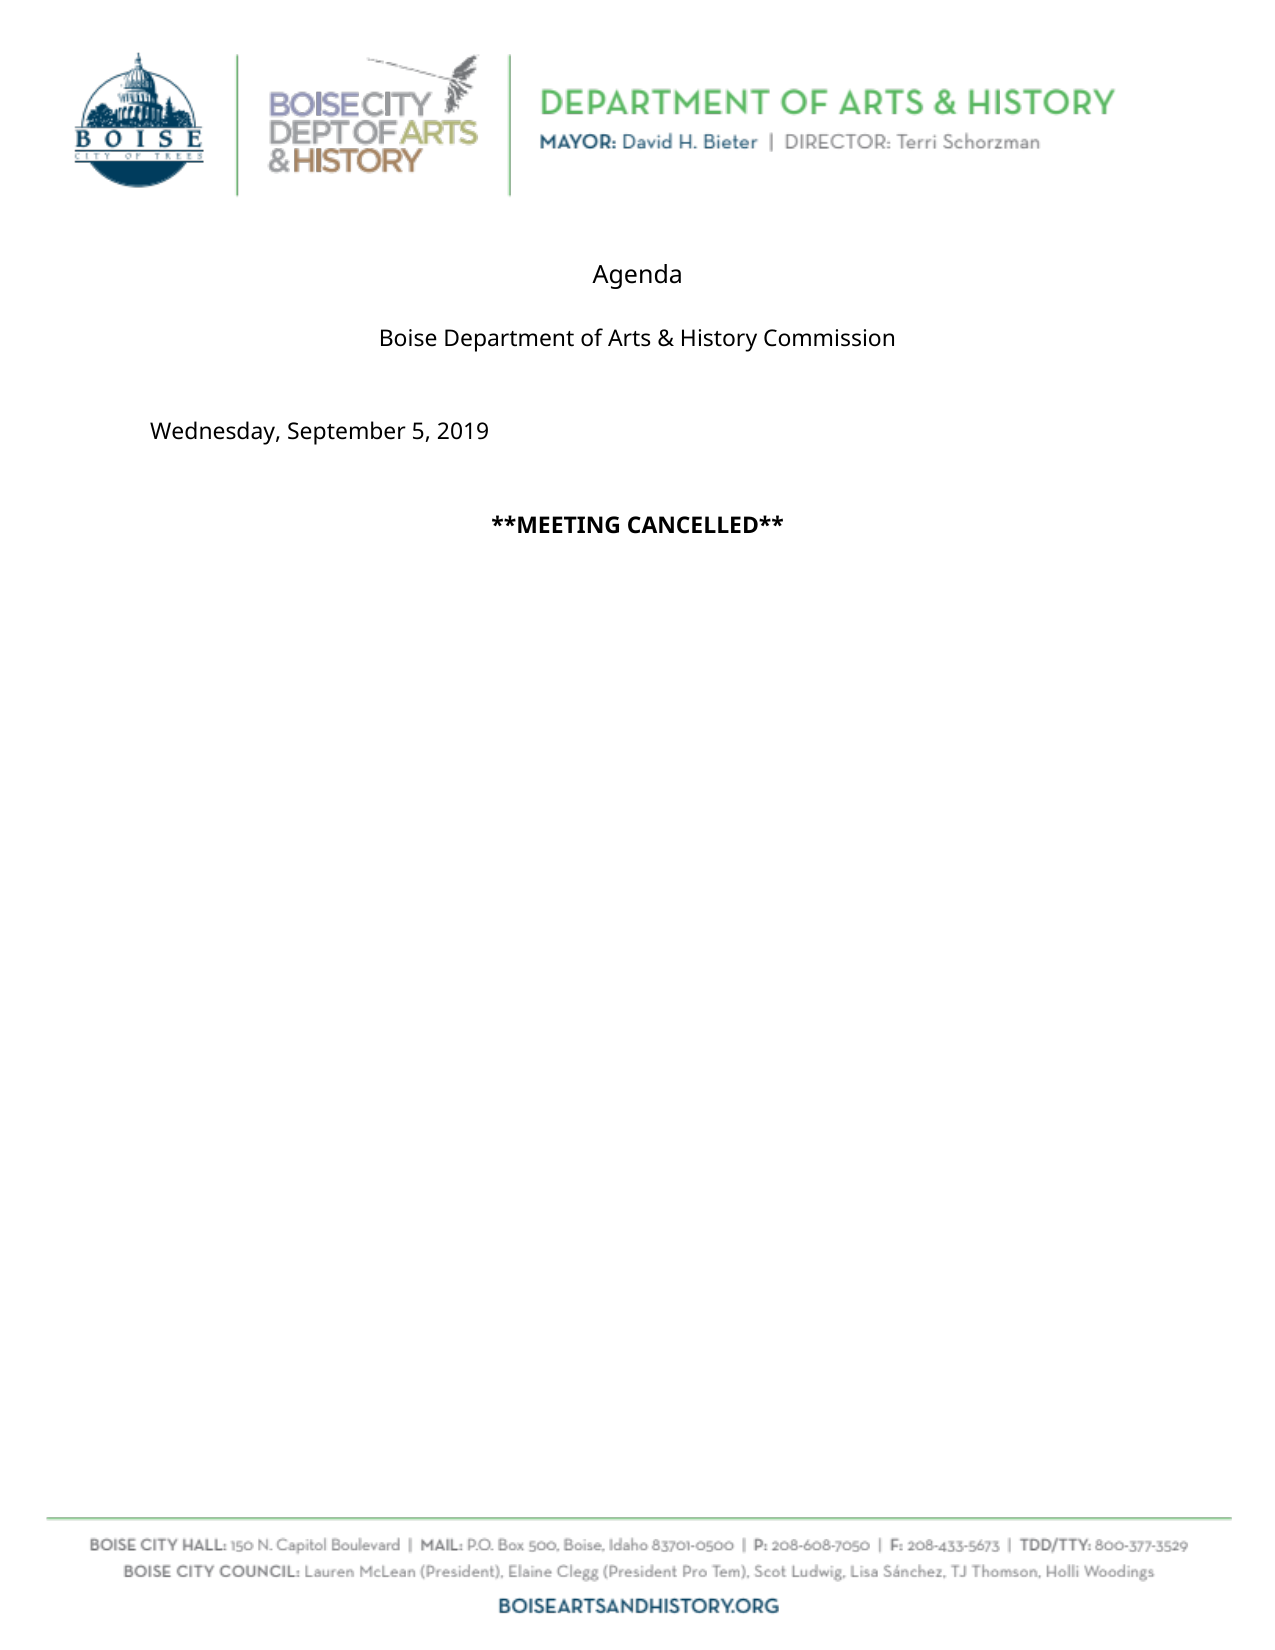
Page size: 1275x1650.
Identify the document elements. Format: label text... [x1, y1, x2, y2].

text Wednesday, September 5, 2019 [150, 415, 1125, 447]
text Boise Department of Arts & History Commission [150, 322, 1125, 353]
text Agenda [150, 256, 1125, 290]
text **MEETING CANCELLED** [150, 509, 1125, 540]
